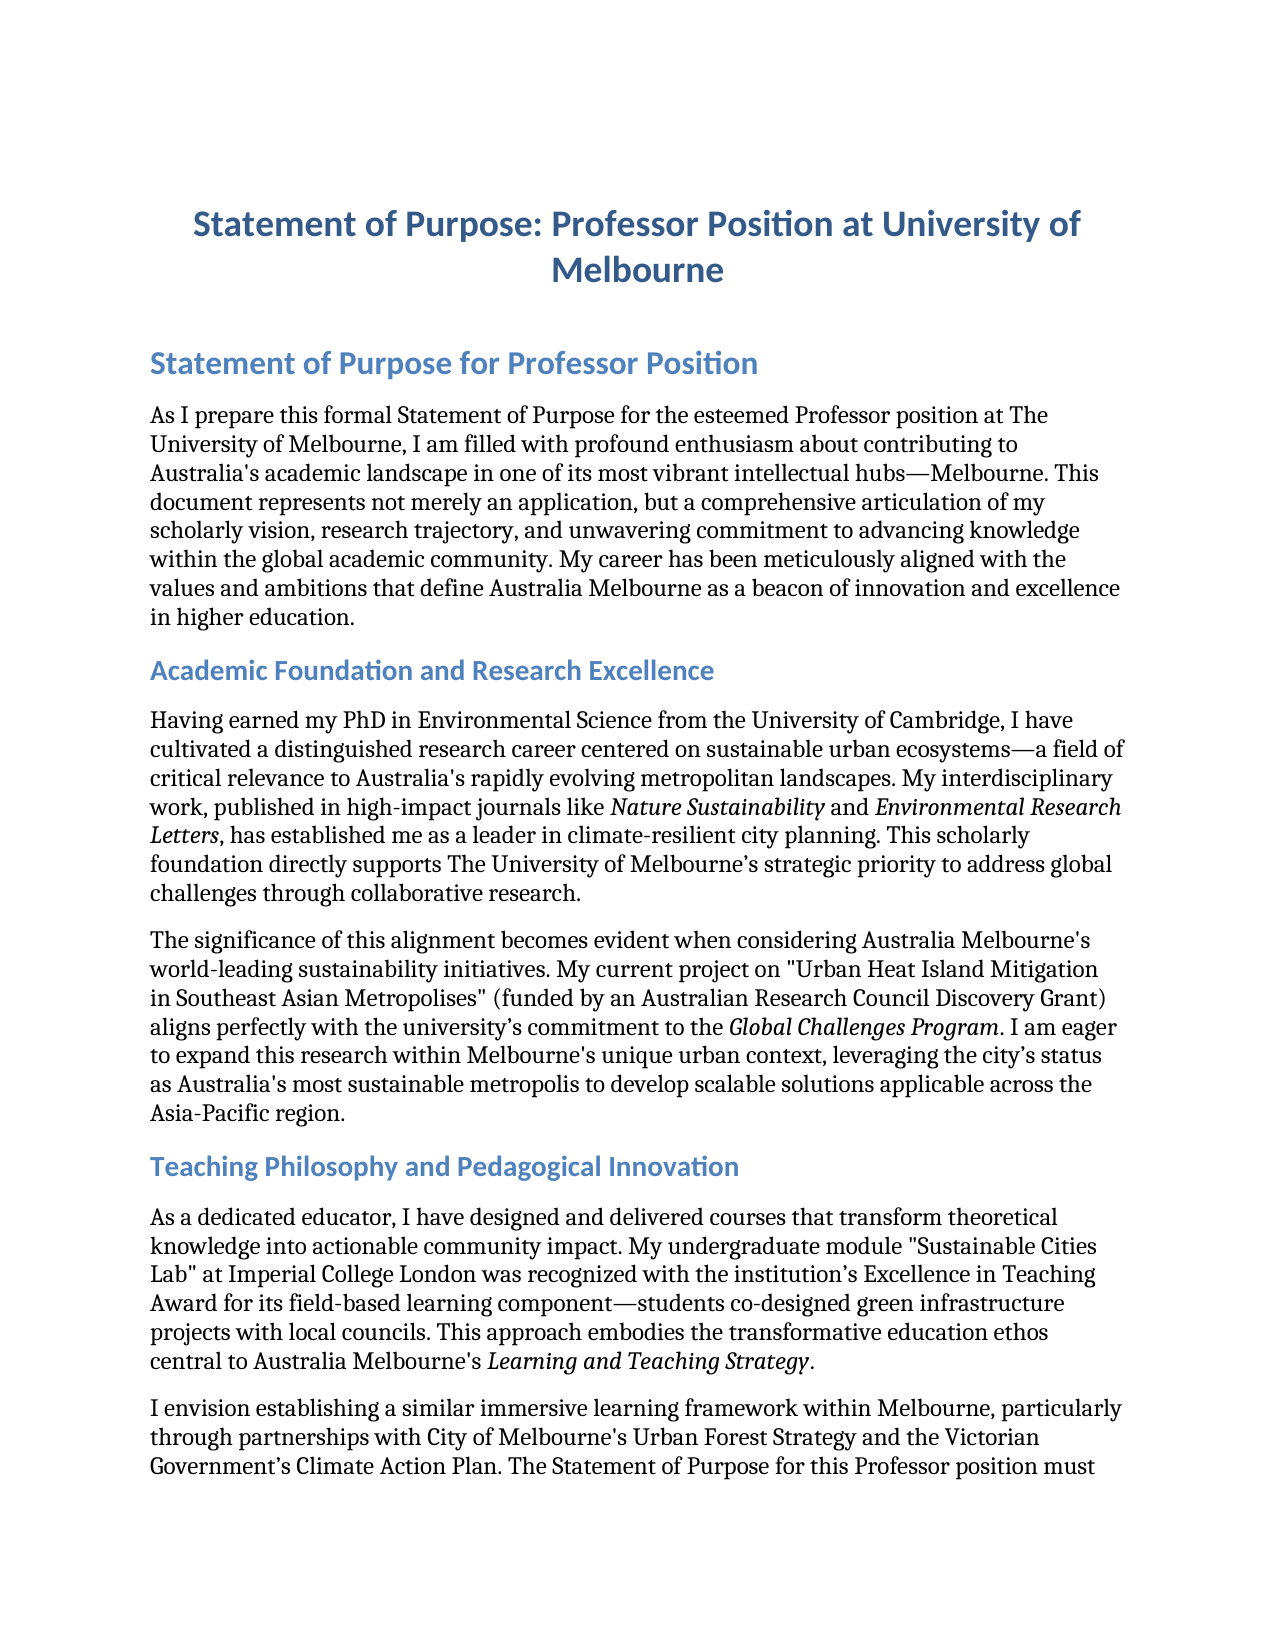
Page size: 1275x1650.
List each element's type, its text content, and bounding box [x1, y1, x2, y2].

title Statement of Purpose: Professor Position at University of Melbourne [150, 200, 1125, 292]
text The significance of this alignment becomes evident when considering Australia Melbourne's world-leading sustainability initiatives. My current project on "Urban Heat Island Mitigation in Southeast Asian Metropolises" (funded by an Australian Research Council Discovery Grant) aligns perfectly with the university’s commitment to the Global Challenges Program. I am eager to expand this research within Melbourne's unique urban context, leveraging the city’s status as Australia's most sustainable metropolis to develop scalable solutions applicable across the Asia-Pacific region. [150, 926, 1125, 1128]
text As a dedicated educator, I have designed and delivered courses that transform theoretical knowledge into actionable community impact. My undergraduate module "Sustainable Cities Lab" at Imperial College London was recognized with the institution’s Excellence in Teaching Award for its field-based learning component—students co-designed green infrastructure projects with local councils. This approach embodies the transformative education ethos central to Australia Melbourne's Learning and Teaching Strategy. [150, 1203, 1125, 1375]
subtitle Statement of Purpose for Professor Position [150, 342, 1125, 382]
subtitle Teaching Philosophy and Pedagogical Innovation [150, 1148, 1125, 1184]
text As I prepare this formal Statement of Purpose for the esteemed Professor position at The University of Melbourne, I am filled with profound enthusiasm about contributing to Australia's academic landscape in one of its most vibrant intellectual hubs—Melbourne. This document represents not merely an application, but a comprehensive articulation of my scholarly vision, research trajectory, and unwavering commitment to advancing knowledge within the global academic community. My career has been meticulously aligned with the values and ambitions that define Australia Melbourne as a beacon of innovation and excellence in higher education. [150, 401, 1125, 631]
subtitle Academic Foundation and Research Excellence [150, 652, 1125, 688]
text Having earned my PhD in Environmental Science from the University of Cambridge, I have cultivated a distinguished research career centered on sustainable urban ecosystems—a field of critical relevance to Australia's rapidly evolving metropolitan landscapes. My interdisciplinary work, published in high-impact journals like Nature Sustainability and Environmental Research Letters, has established me as a leader in climate-resilient city planning. This scholarly foundation directly supports The University of Melbourne’s strategic priority to address global challenges through collaborative research. [150, 706, 1125, 908]
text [150, 1394, 1125, 1480]
